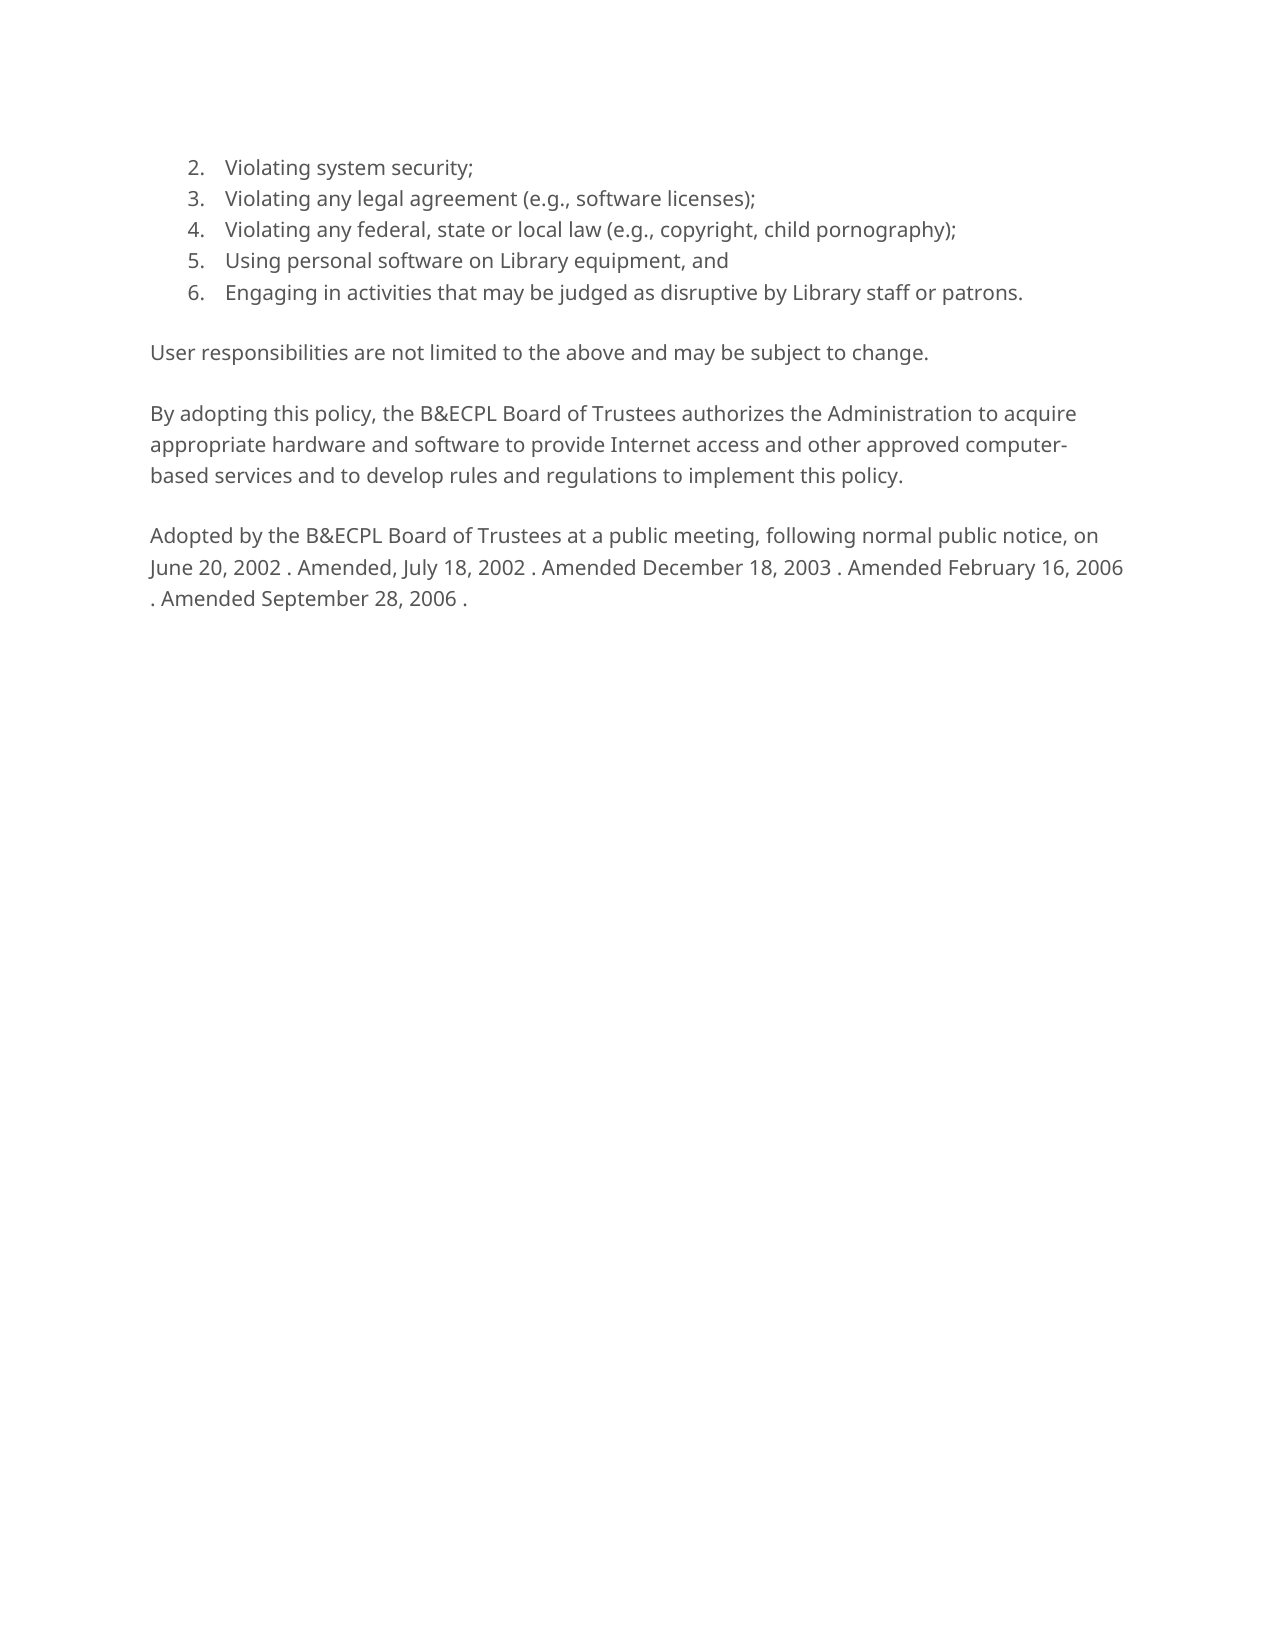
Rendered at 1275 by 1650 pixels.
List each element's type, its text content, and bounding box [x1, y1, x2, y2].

list Using personal software on Library equipment, and [187, 244, 1125, 275]
list Engaging in activities that may be judged as disruptive by Library staff or patrons. [187, 275, 1125, 306]
list Violating any federal, state or local law (e.g., copyright, child pornography); [187, 212, 1125, 244]
list Violating system security; [187, 150, 1125, 181]
text Adopted by the B&ECPL Board of Trustees at a public meeting, following normal public notice, on June 20, 2002 . Amended, July 18, 2002 . Amended December 18, 2003 . Amended February 16, 2006 . Amended September 28, 2006 . [150, 519, 1125, 612]
text User responsibilities are not limited to the above and may be subject to change. [150, 335, 1125, 367]
list Violating any legal agreement (e.g., software licenses); [187, 181, 1125, 212]
text By adopting this policy, the B&ECPL Board of Trustees authorizes the Administration to acquire appropriate hardware and software to provide Internet access and other approved computer-based services and to develop rules and regulations to implement this policy. [150, 396, 1125, 489]
